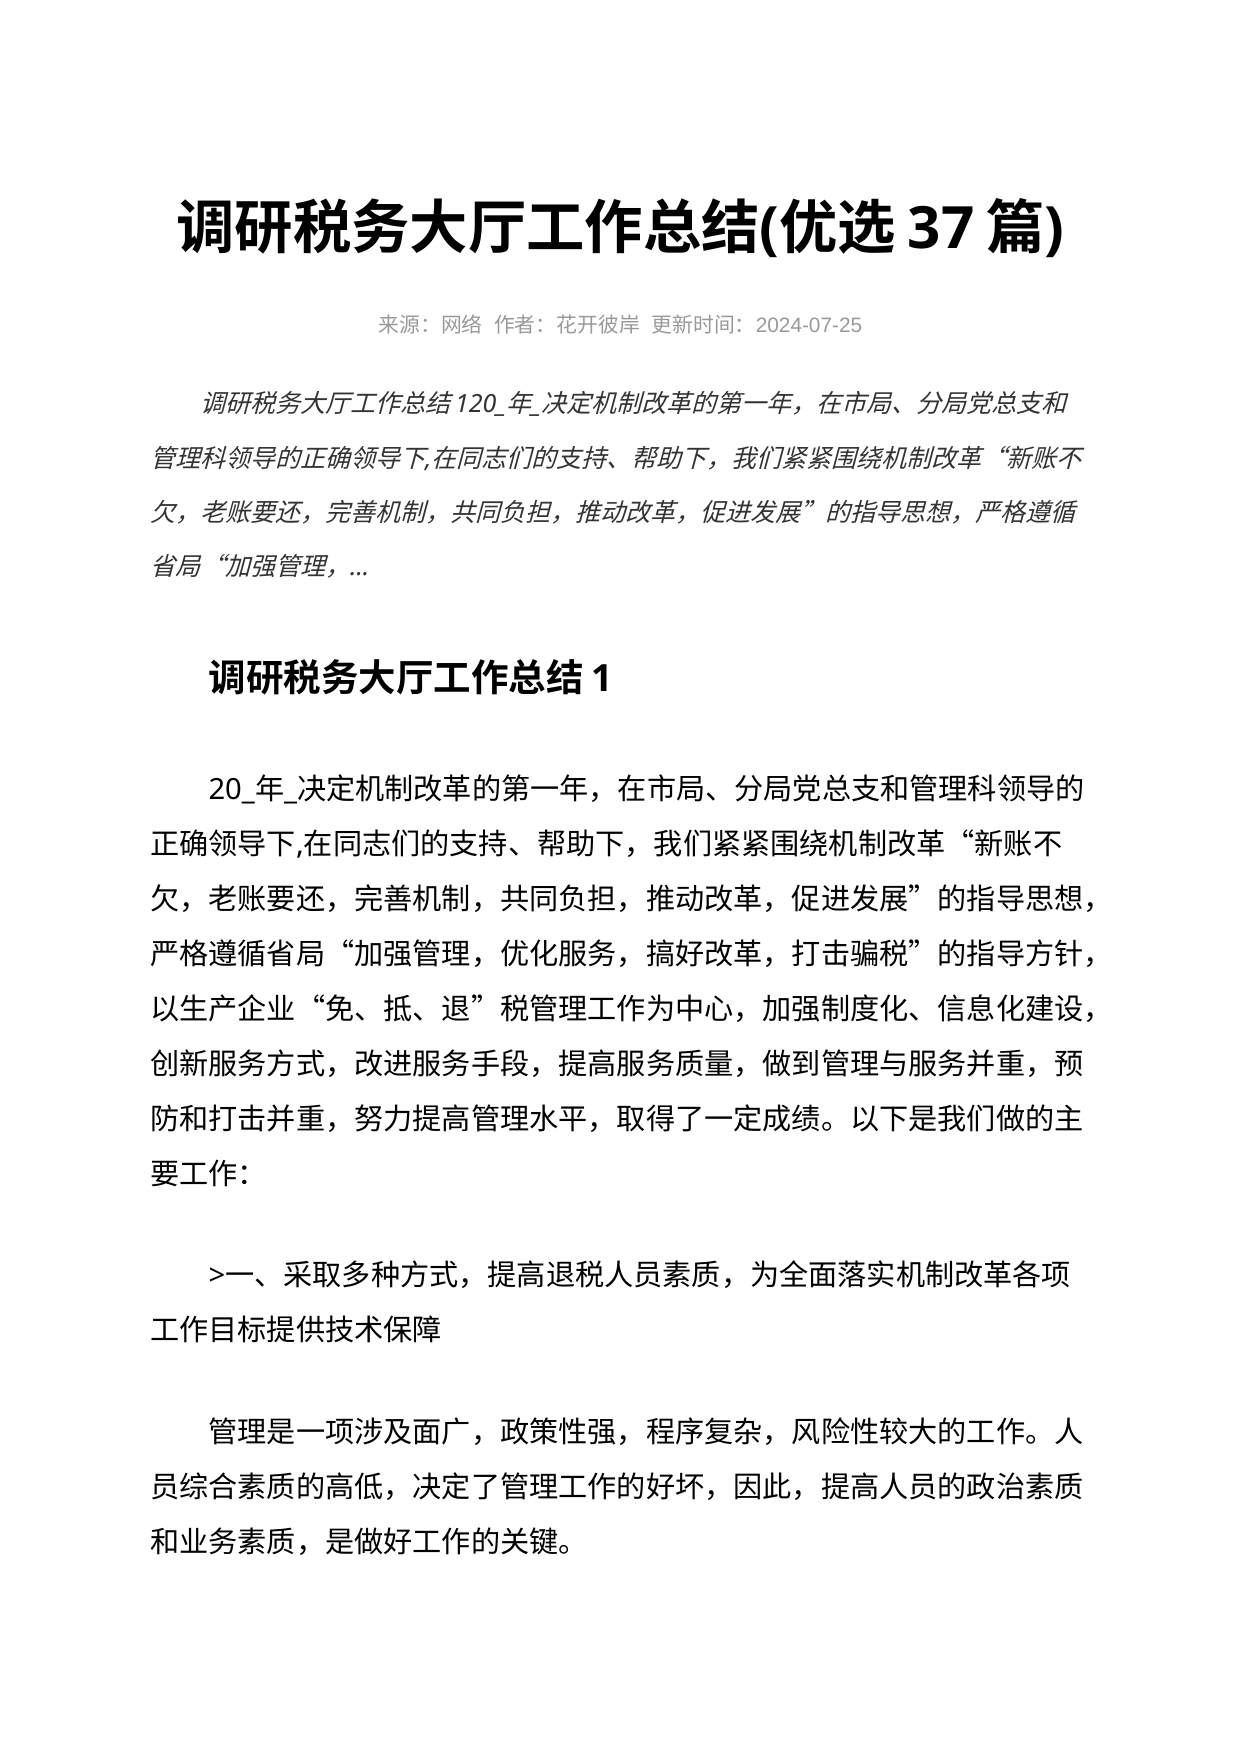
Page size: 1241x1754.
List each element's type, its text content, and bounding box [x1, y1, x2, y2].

subtitle 调研税务大厅工作总结(优选37篇) [150, 181, 1090, 266]
text >一、采取多种方式，提高退税人员素质，为全面落实机制改革各项工作目标提供技术保障 [150, 1252, 1090, 1349]
text 20_年_决定机制改革的第一年，在市局、分局党总支和管理科领导的正确领导下,在同志们的支持、帮助下，我们紧紧围绕机制改革“新账不欠，老账要还，完善机制，共同负担，推动改革，促进发展”的指导思想，严格遵循省局“加强管理，优化服务，搞好改革，打击骗税”的指导方针，以生产企业“免、抵、退”税管理工作为中心，加强制度化、信息化建设，创新服务方式，改进服务手段，提高服务质量，做到管理与服务并重，预防和打击并重，努力提高管理水平，取得了一定成绩。以下是我们做的主要工作： [150, 766, 1090, 1192]
text 管理是一项涉及面广，政策性强，程序复杂，风险性较大的工作。人员综合素质的高低，决定了管理工作的好坏，因此，提高人员的政治素质和业务素质，是做好工作的关键。 [150, 1409, 1090, 1561]
text 调研税务大厅工作总结1 [150, 648, 1090, 703]
text 调研税务大厅工作总结120_年_决定机制改革的第一年，在市局、分局党总支和管理科领导的正确领导下,在同志们的支持、帮助下，我们紧紧围绕机制改革“新账不欠，老账要还，完善机制，共同负担，推动改革，促进发展”的指导思想，严格遵循省局“加强管理，... [150, 384, 1090, 583]
text 来源：网络 作者：花开彼岸 更新时间：2024-07-25 [150, 313, 1090, 337]
